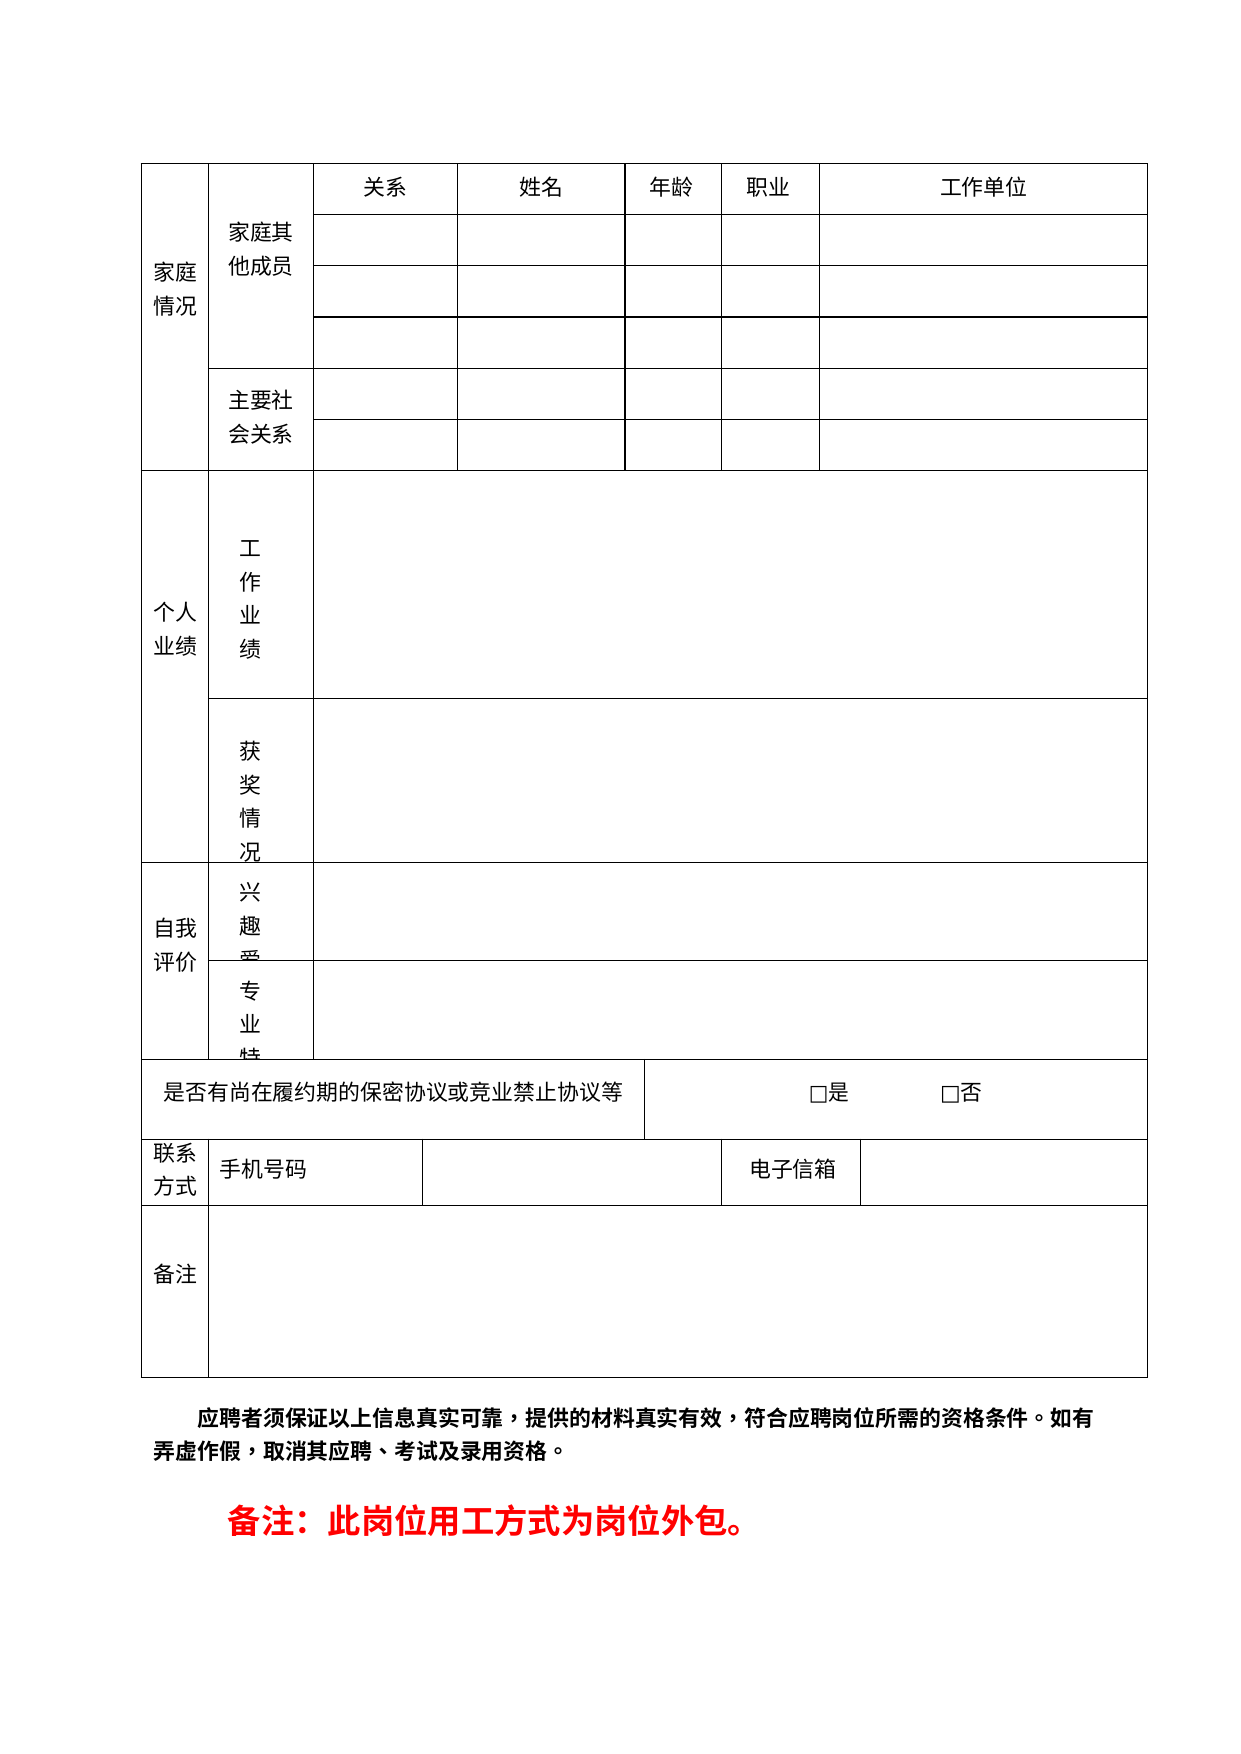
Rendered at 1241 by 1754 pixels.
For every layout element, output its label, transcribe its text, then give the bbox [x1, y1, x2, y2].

table_cell [458, 369, 624, 418]
table_header 年龄 [626, 164, 721, 214]
text 弄虚作假，取消其应聘、考试及录用资格。 [153, 1431, 1161, 1467]
table_cell [458, 318, 624, 367]
table_cell [314, 863, 1147, 960]
table_cell [722, 215, 819, 265]
table_header 工作单位 [820, 164, 1147, 214]
table_cell 兴趣 爱好 [209, 863, 313, 960]
table_cell [820, 420, 1147, 469]
table_cell □是 □否 [645, 1060, 1147, 1138]
table_cell [314, 420, 457, 469]
table_cell [314, 961, 1147, 1059]
table_cell [458, 266, 624, 316]
text 应聘者须保证以上信息真实可靠，提供的材料真实有效，符合应聘岗位所需的资格条件。如有 [153, 1404, 1161, 1431]
table_cell [314, 215, 457, 265]
text 备注：此岗位用工方式为岗位外包。 [131, 1495, 1161, 1543]
table_cell [314, 699, 1147, 862]
table_cell [722, 369, 819, 418]
table_header 职业 [722, 164, 819, 214]
table_cell [722, 318, 819, 367]
table_cell [314, 318, 457, 367]
table_cell 手机号码 [209, 1140, 422, 1204]
table_cell 电子信箱 [722, 1140, 860, 1204]
table_cell [722, 420, 819, 469]
table_cell 工作 业绩 [209, 471, 313, 698]
table_cell 主要社 会关系 [209, 369, 313, 469]
table_cell [820, 266, 1147, 316]
table_cell [626, 318, 721, 367]
table_header 家庭其 他成员 [209, 164, 313, 367]
table_cell 专业 特长 [209, 961, 313, 1059]
table_cell [209, 1206, 1147, 1377]
table_cell [423, 1140, 721, 1204]
table_cell [626, 420, 721, 469]
table_cell 自我 评价 [142, 863, 208, 1059]
table_cell [314, 471, 1147, 698]
table_cell [626, 215, 721, 265]
table_cell 是否有尚在履约期的保密协议或竞业禁止协议等 [142, 1060, 644, 1138]
table_cell [458, 420, 624, 469]
table_cell [820, 318, 1147, 367]
table_header 家庭 情况 [142, 164, 208, 469]
table_header 关系 [314, 164, 457, 214]
table_cell 个人 业绩 [142, 471, 208, 862]
table_cell [626, 369, 721, 418]
table_header 姓名 [458, 164, 624, 214]
table_cell [861, 1140, 1147, 1204]
table_cell [626, 266, 721, 316]
table_cell [314, 369, 457, 418]
table_cell 备注 [142, 1206, 208, 1377]
table_cell [820, 369, 1147, 418]
table_cell [722, 266, 819, 316]
table_cell [314, 266, 457, 316]
table_cell 联系 方式 [142, 1140, 208, 1204]
table_cell [458, 215, 624, 265]
table_cell 获奖 情况 [209, 699, 313, 862]
table_cell [820, 215, 1147, 265]
